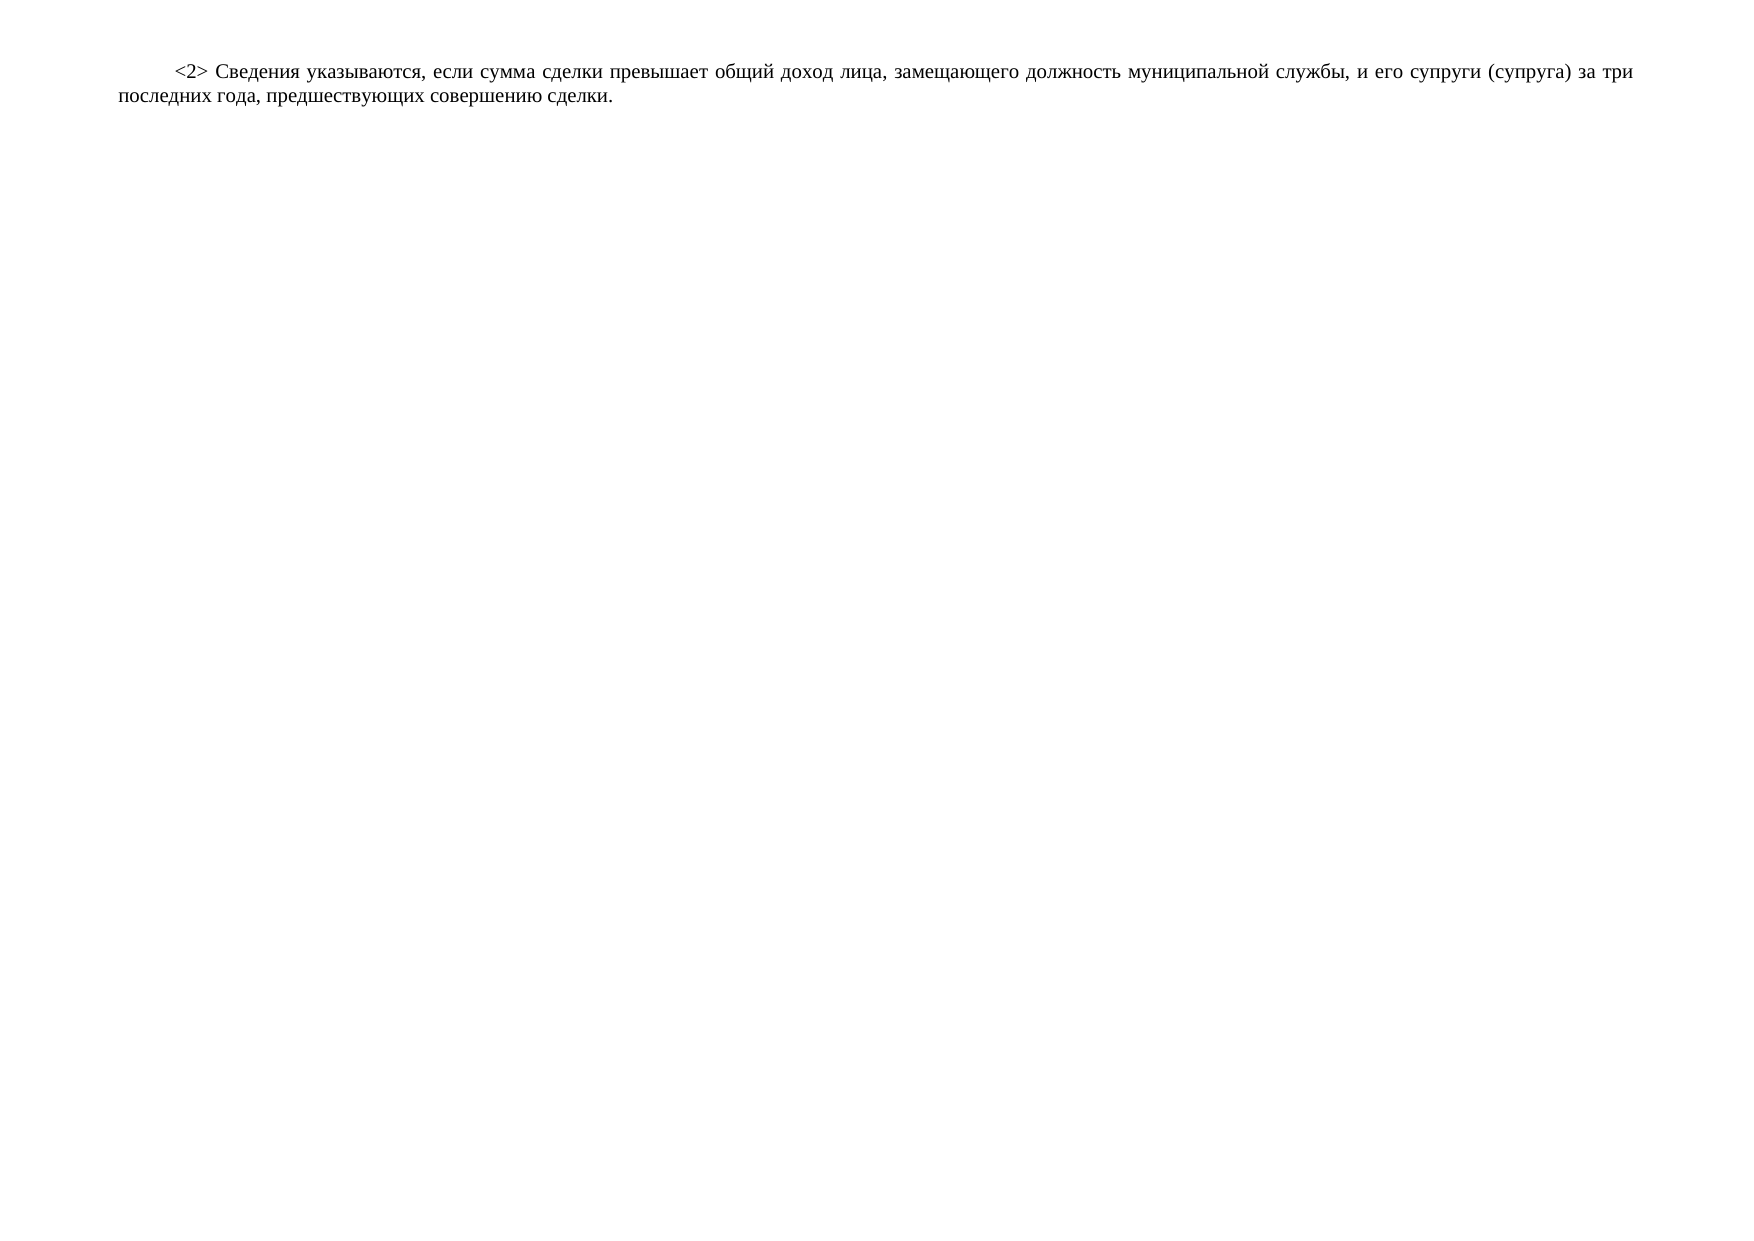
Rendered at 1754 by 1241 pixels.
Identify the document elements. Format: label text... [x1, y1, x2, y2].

text <2> Сведения указываются, если сумма сделки превышает общий доход лица, замещающего должность муниципальной службы, и его супруги (супруга) за три последних года, предшествующих совершению сделки. [118, 59, 1636, 107]
